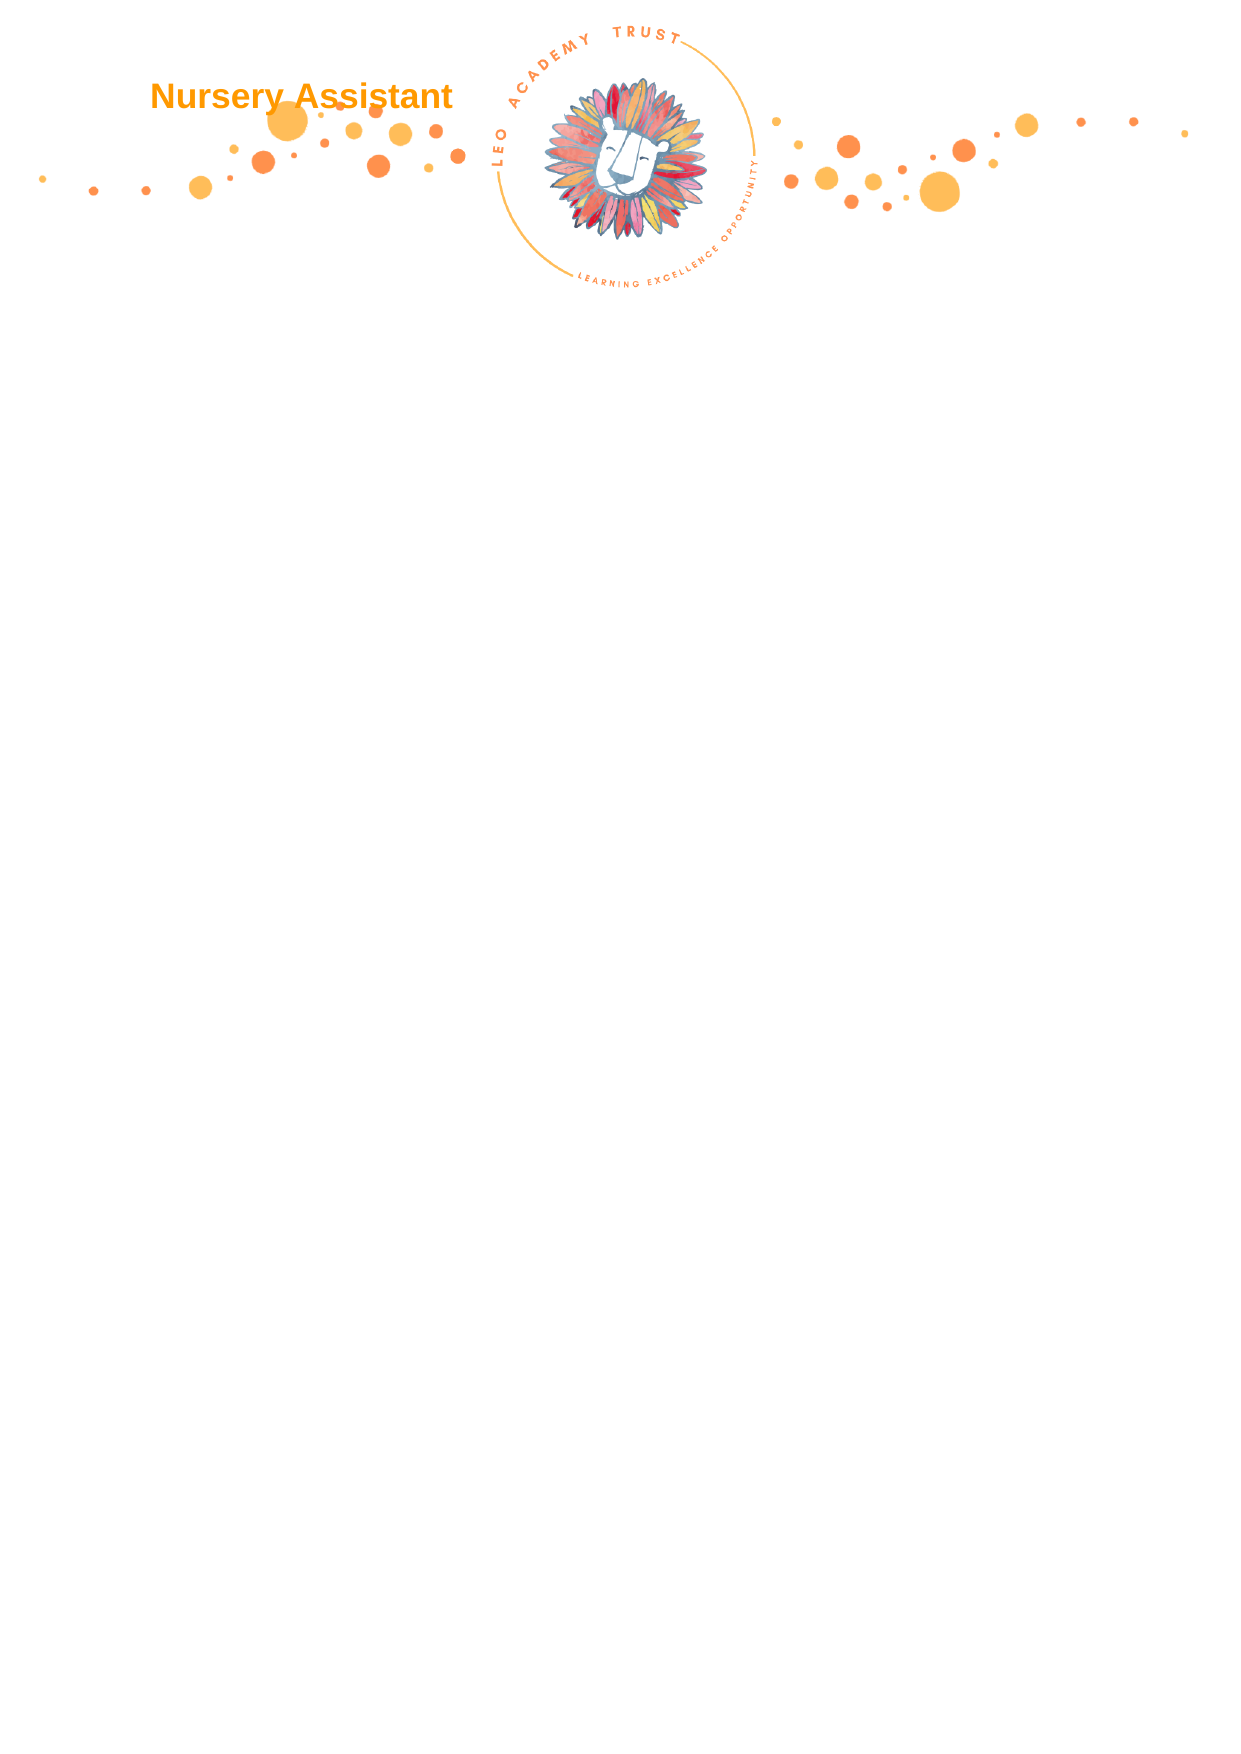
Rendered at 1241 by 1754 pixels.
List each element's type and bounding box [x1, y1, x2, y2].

picture [2, 1, 1239, 312]
